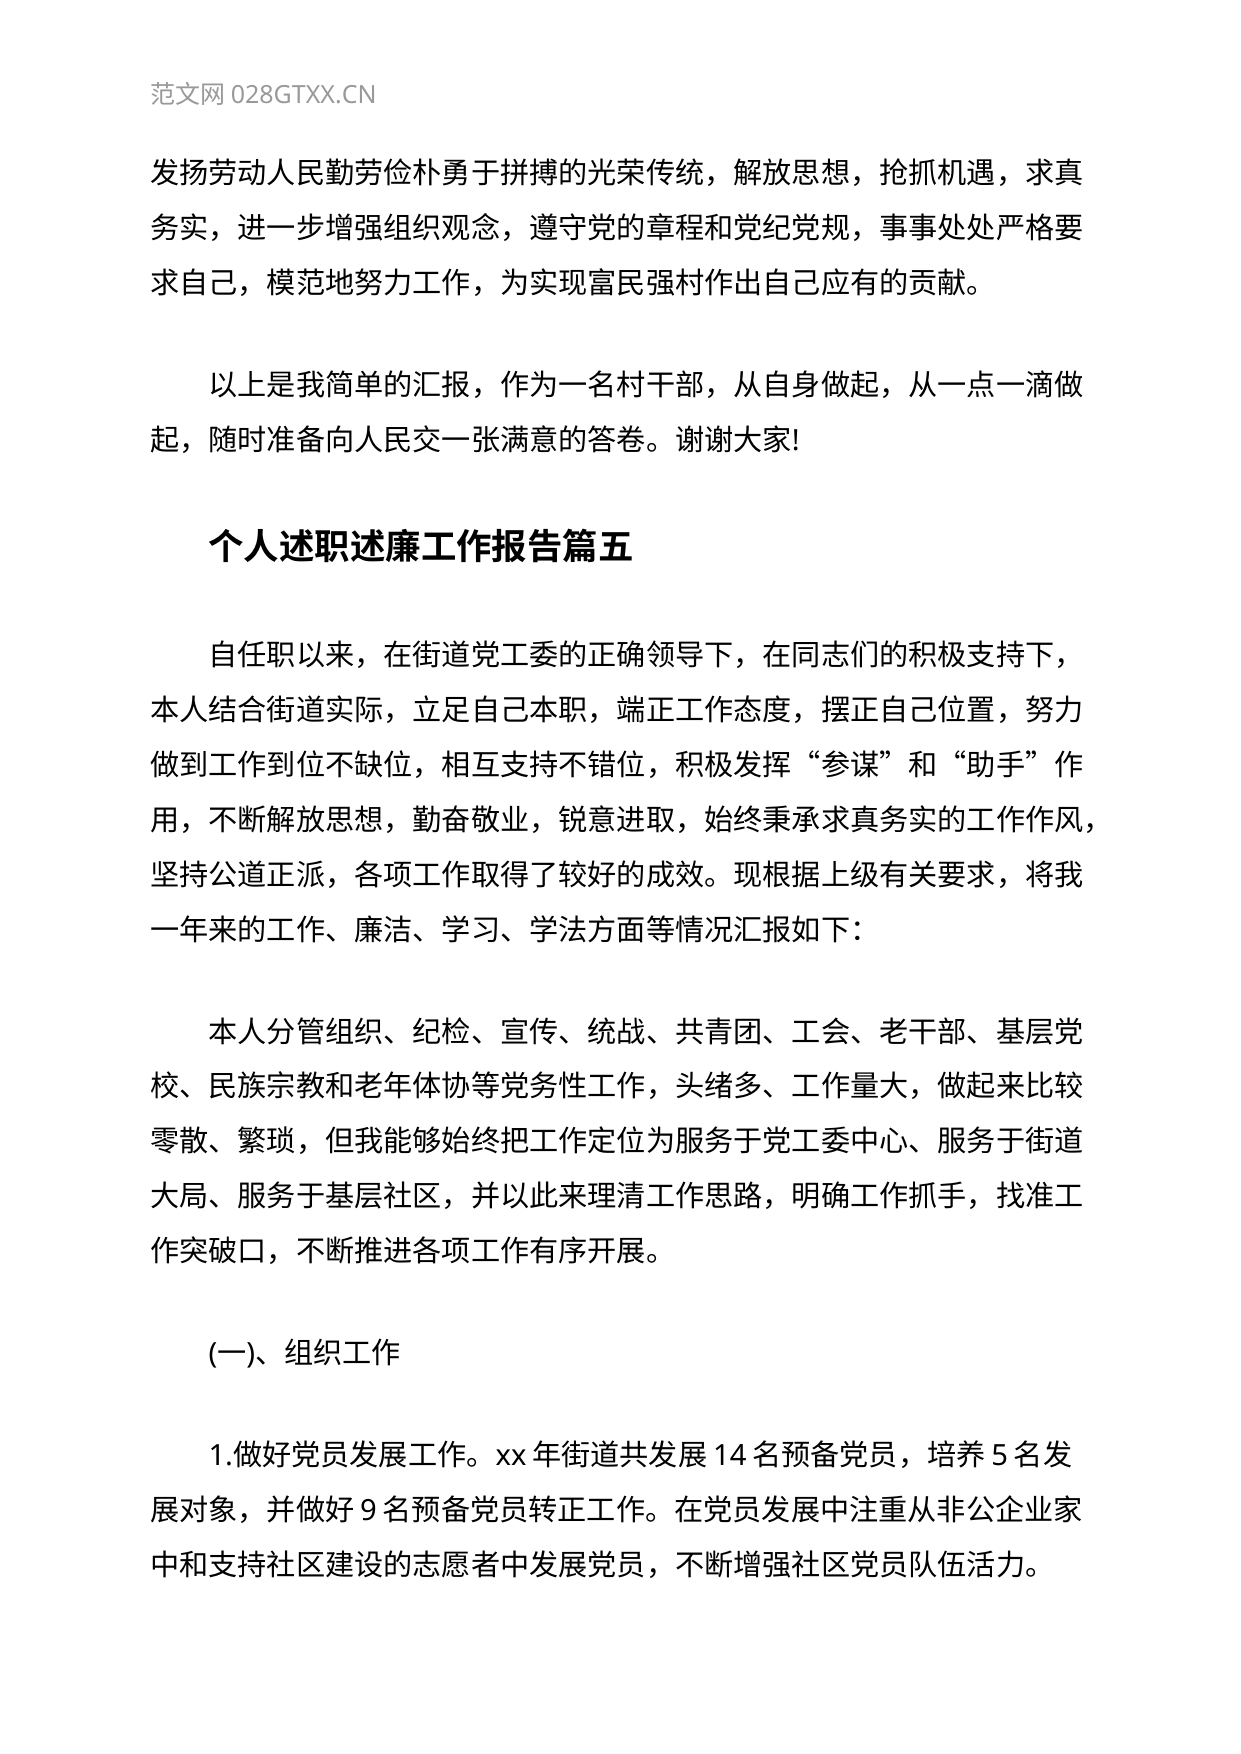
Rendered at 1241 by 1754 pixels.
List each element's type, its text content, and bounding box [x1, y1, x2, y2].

text 以上是我简单的汇报，作为一名村干部，从自身做起，从一点一滴做起，随时准备向人民交一张满意的答卷。谢谢大家! [150, 362, 1090, 459]
text 1.做好党员发展工作。xx年街道共发展14名预备党员，培养5名发展对象，并做好9名预备党员转正工作。在党员发展中注重从非公企业家中和支持社区建设的志愿者中发展党员，不断增强社区党员队伍活力。 [150, 1431, 1090, 1584]
text 自任职以来，在街道党工委的正确领导下，在同志们的积极支持下，本人结合街道实际，立足自己本职，端正工作态度，摆正自己位置，努力做到工作到位不缺位，相互支持不错位，积极发挥“参谋”和“助手”作用，不断解放思想，勤奋敬业，锐意进取，始终秉承求真务实的工作作风，坚持公道正派，各项工作取得了较好的成效。现根据上级有关要求，将我一年来的工作、廉洁、学习、学法方面等情况汇报如下： [150, 632, 1090, 949]
text 本人分管组织、纪检、宣传、统战、共青团、工会、老干部、基层党校、民族宗教和老年体协等党务性工作，头绪多、工作量大，做起来比较零散、繁琐，但我能够始终把工作定位为服务于党工委中心、服务于街道大局、服务于基层社区，并以此来理清工作思路，明确工作抓手，找准工作突破口，不断推进各项工作有序开展。 [150, 1008, 1090, 1270]
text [150, 150, 1090, 302]
text 个人述职述廉工作报告篇五 [150, 518, 1090, 570]
text (一)、组织工作 [150, 1329, 1090, 1372]
